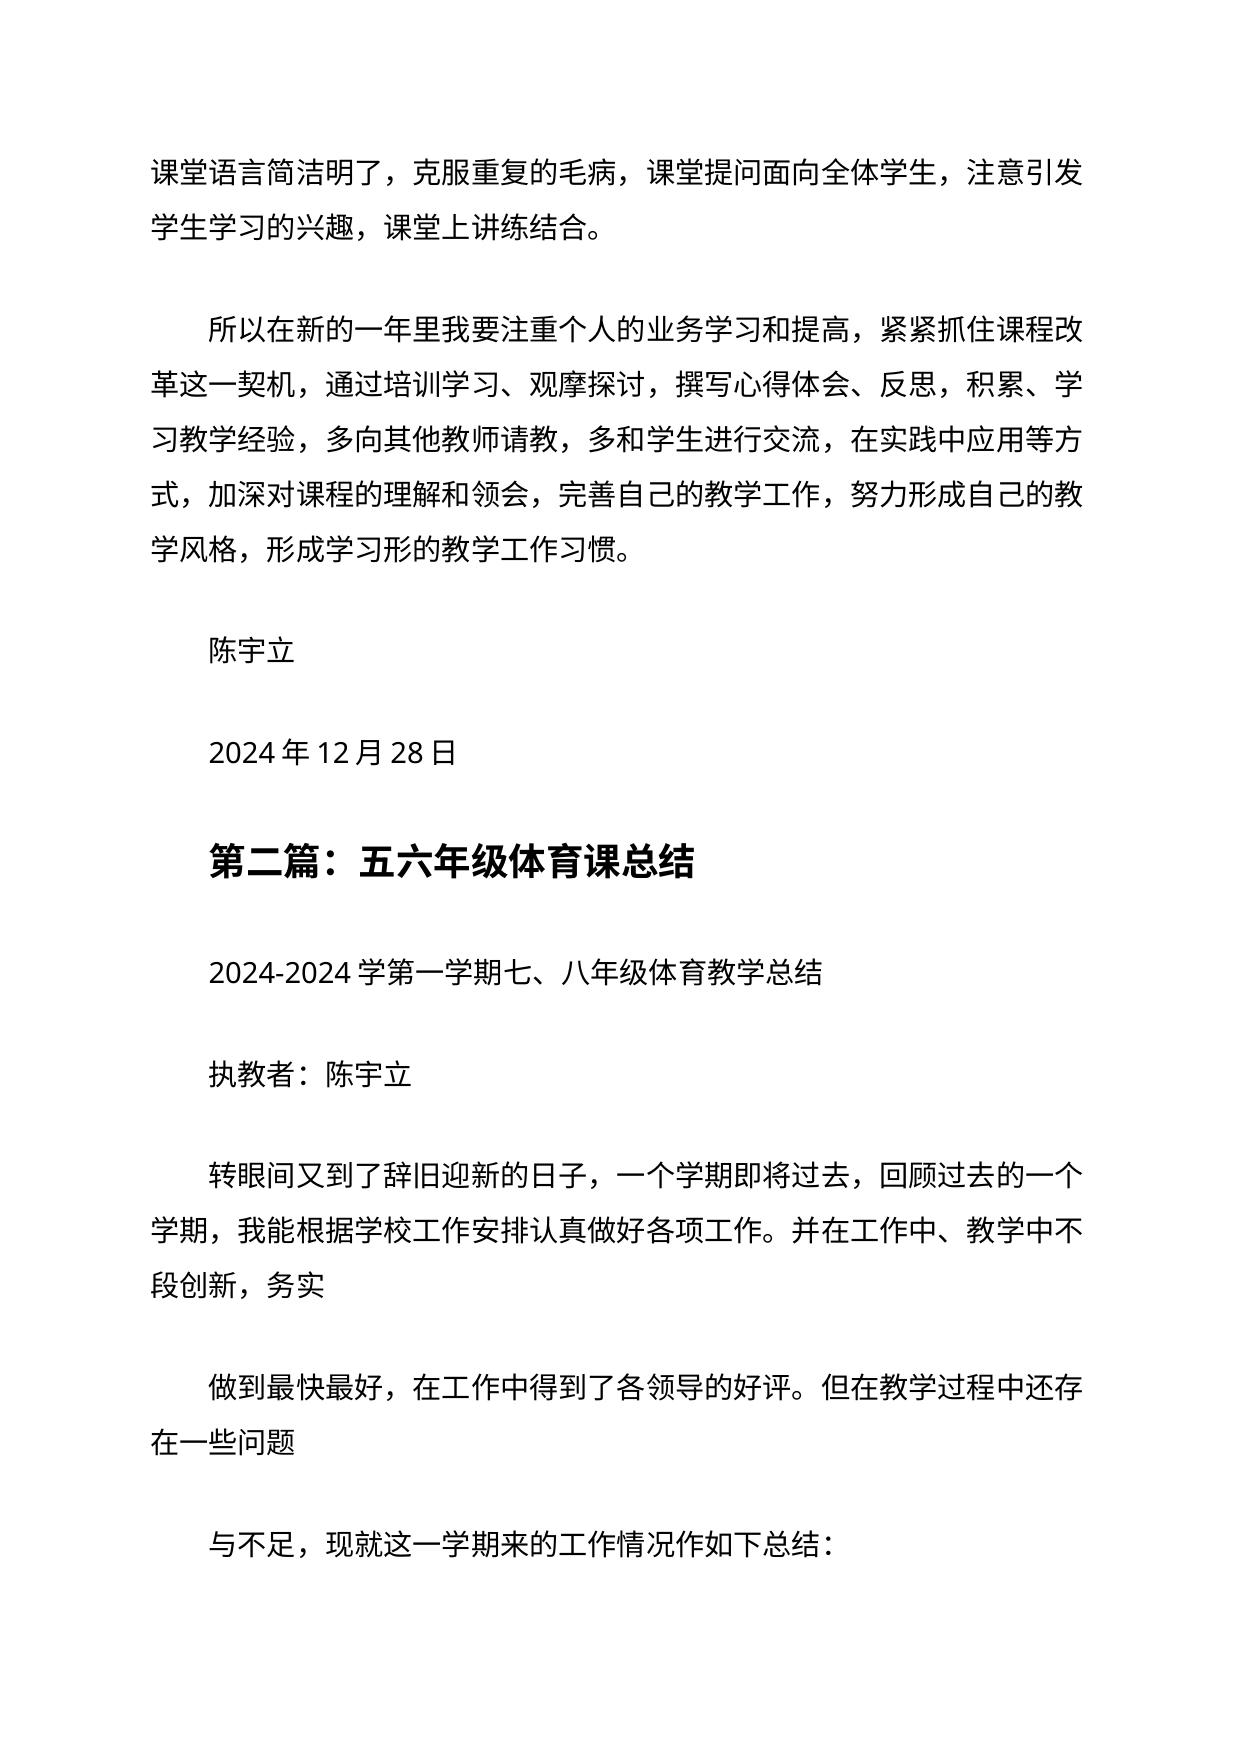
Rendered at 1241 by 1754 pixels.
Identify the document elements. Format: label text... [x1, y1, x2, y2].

text 做到最快最好，在工作中得到了各领导的好评。但在教学过程中还存在一些问题 [150, 1364, 1090, 1462]
text 与不足，现就这一学期来的工作情况作如下总结： [150, 1521, 1090, 1563]
text 第二篇：五六年级体育课总结 [150, 832, 1090, 886]
text 陈宇立 [150, 628, 1090, 670]
text 执教者：陈宇立 [150, 1051, 1090, 1093]
text 2024-2024学第一学期七、八年级体育教学总结 [150, 949, 1090, 992]
text 转眼间又到了辞旧迎新的日子，一个学期即将过去，回顾过去的一个学期，我能根据学校工作安排认真做好各项工作。并在工作中、教学中不段创新，务实 [150, 1153, 1090, 1305]
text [150, 150, 1090, 247]
text 所以在新的一年里我要注重个人的业务学习和提高，紧紧抓住课程改革这一契机，通过培训学习、观摩探讨，撰写心得体会、反思，积累、学习教学经验，多向其他教师请教，多和学生进行交流，在实践中应用等方式，加深对课程的理解和领会，完善自己的教学工作，努力形成自己的教学风格，形成学习形的教学工作习惯。 [150, 307, 1090, 568]
text 2024年12月28日 [150, 730, 1090, 772]
